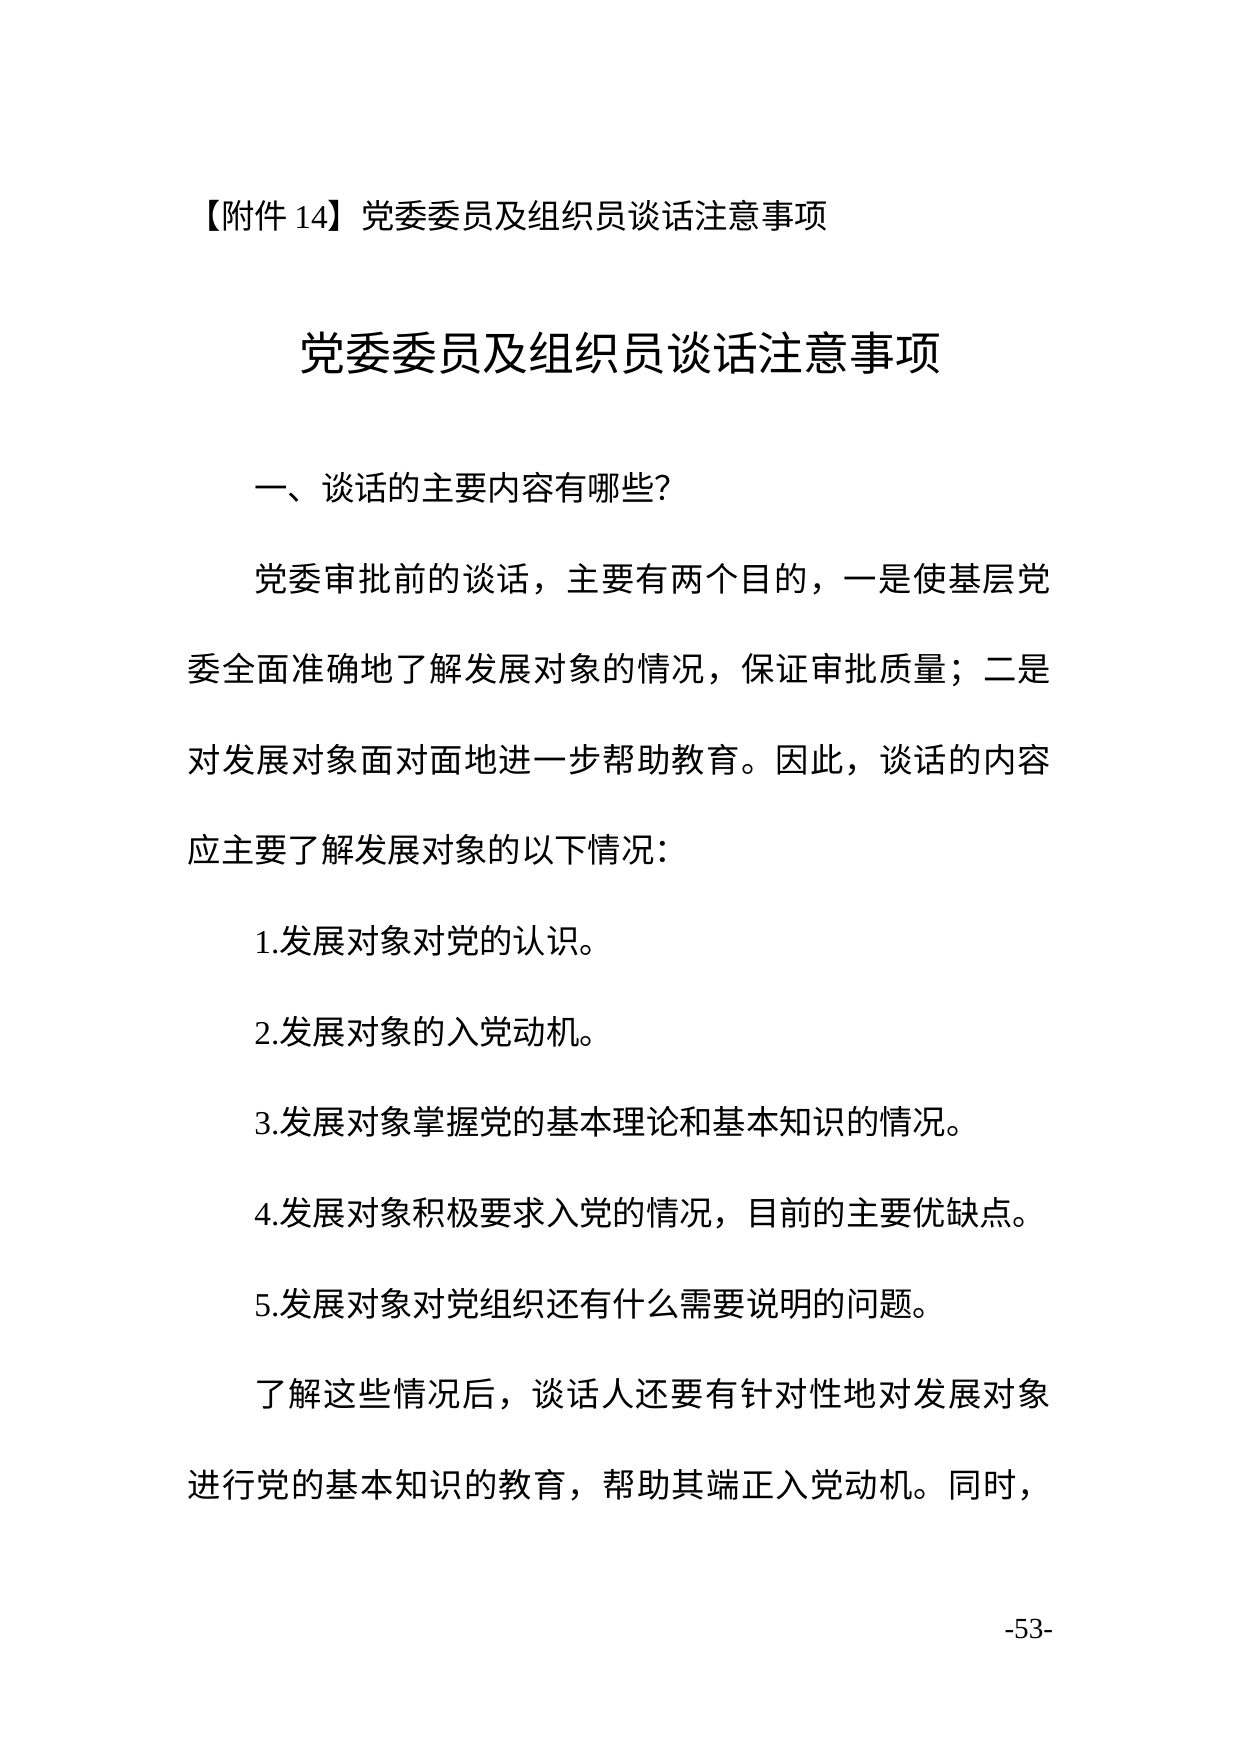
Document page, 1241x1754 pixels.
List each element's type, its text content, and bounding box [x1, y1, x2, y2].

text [187, 1347, 1053, 1528]
title 【附件14】党委委员及组织员谈话注意事项 [187, 169, 1053, 259]
text 党委审批前的谈话，主要有两个目的，一是使基层党委全面准确地了解发展对象的情况，保证审批质量；二是对发展对象面对面地进一步帮助教育。因此，谈话的内容应主要了解发展对象的以下情况： [187, 531, 1053, 894]
list 发展对象的入党动机。 [187, 984, 1053, 1075]
list 发展对象对党的认识。 [187, 894, 1053, 984]
list 一、谈话的主要内容有哪些？ [187, 441, 1053, 531]
list 发展对象掌握党的基本理论和基本知识的情况。 [187, 1075, 1053, 1166]
list 发展对象积极要求入党的情况，目前的主要优缺点。 [187, 1166, 1053, 1256]
list 党委委员及组织员谈话注意事项 [187, 305, 1053, 395]
list 发展对象对党组织还有什么需要说明的问题。 [187, 1256, 1053, 1347]
